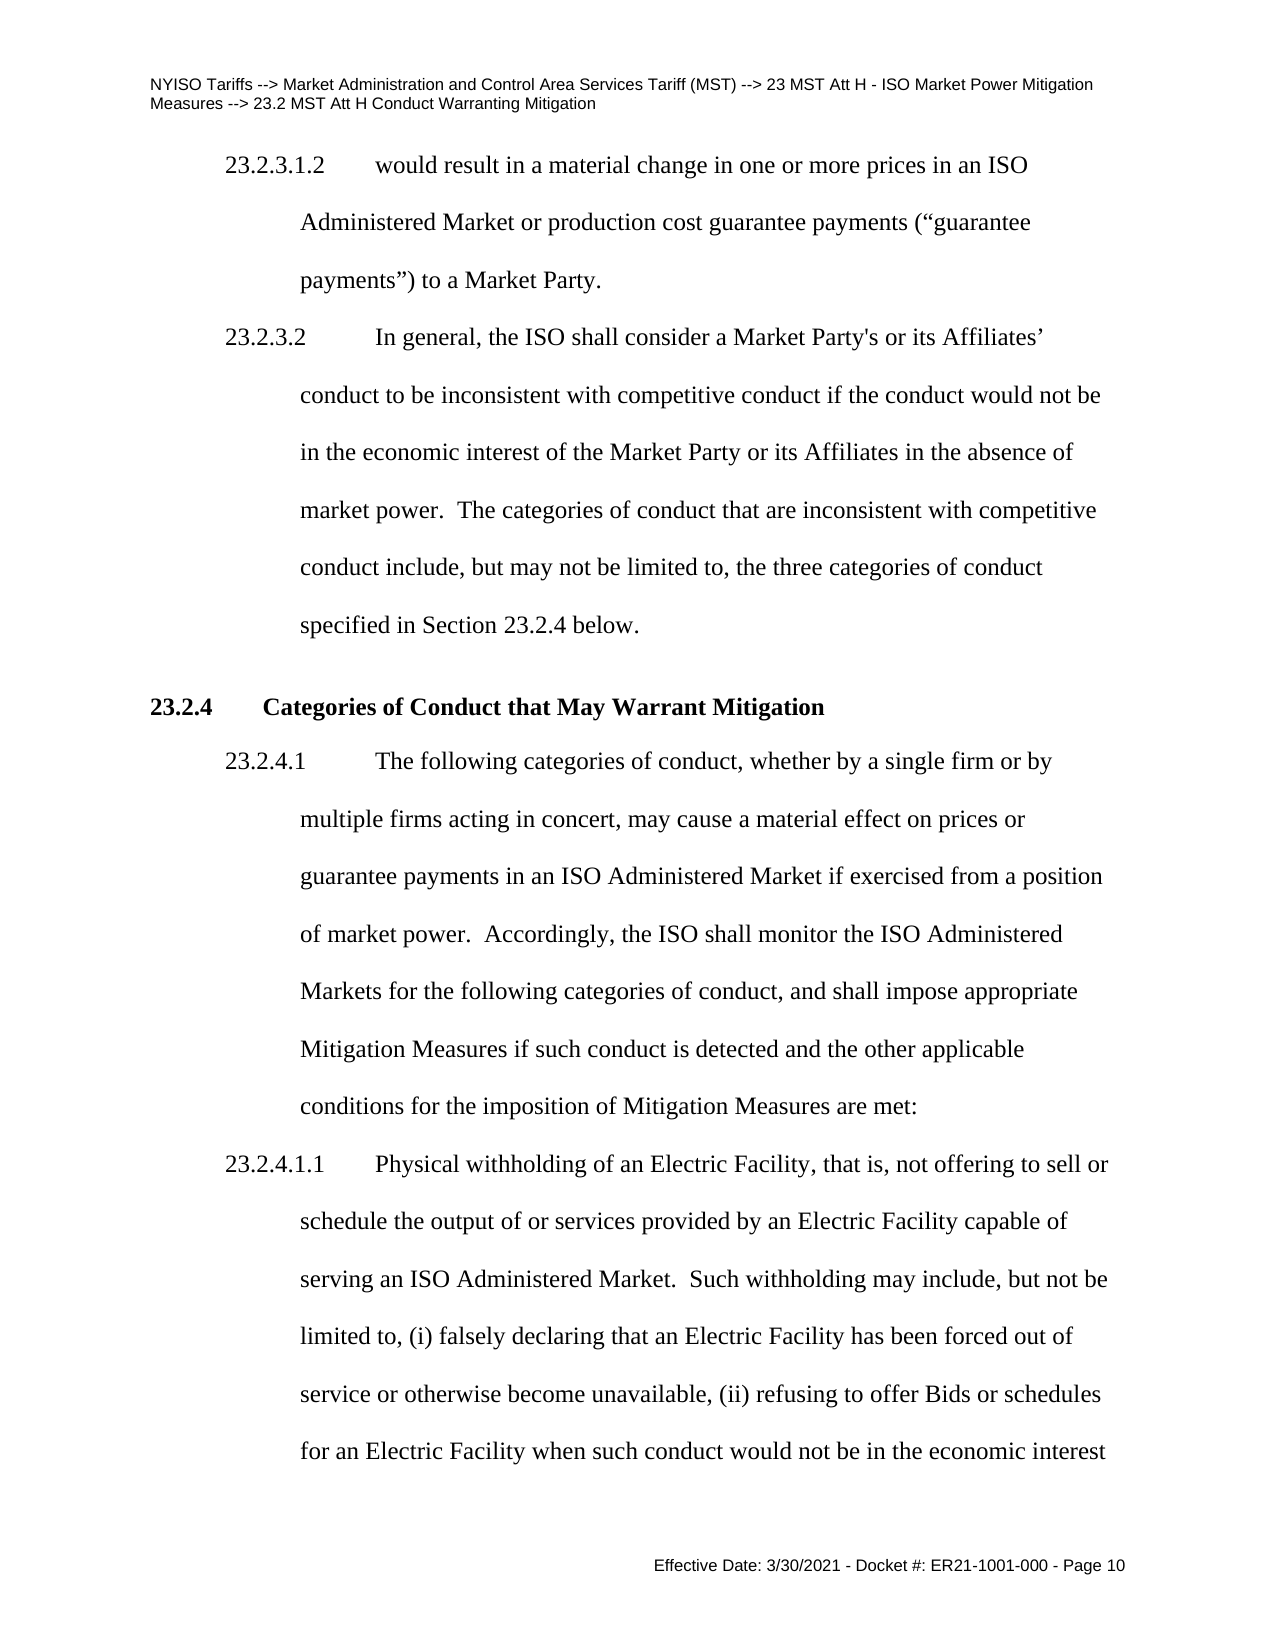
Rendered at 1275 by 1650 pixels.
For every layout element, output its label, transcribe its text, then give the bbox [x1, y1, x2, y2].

text 23.2.3.1.2 would result in a material change in one or more prices in an ISO Administered Market or production cost guarantee payments (“guarantee payments”) to a Market Party. [225, 150, 1125, 294]
text 23.2.3.2 In general, the ISO shall consider a Market Party's or its Affiliates’ conduct to be inconsistent with competitive conduct if the conduct would not be in the economic interest of the Market Party or its Affiliates in the absence of market power. The categories of conduct that are inconsistent with competitive conduct include, but may not be limited to, the three categories of conduct specified in Section 23.2.4 below. [225, 322, 1125, 639]
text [225, 1149, 1125, 1465]
text 23.2.4.1 The following categories of conduct, whether by a single firm or by multiple firms acting in concert, may cause a material effect on prices or guarantee payments in an ISO Administered Market if exercised from a position of market power. Accordingly, the ISO shall monitor the ISO Administered Markets for the following categories of conduct, and shall impose appropriate Mitigation Measures if such conduct is detected and the other applicable conditions for the imposition of Mitigation Measures are met: [225, 746, 1125, 1120]
subtitle 23.2.4 Categories of Conduct that May Warrant Mitigation [150, 692, 1059, 721]
